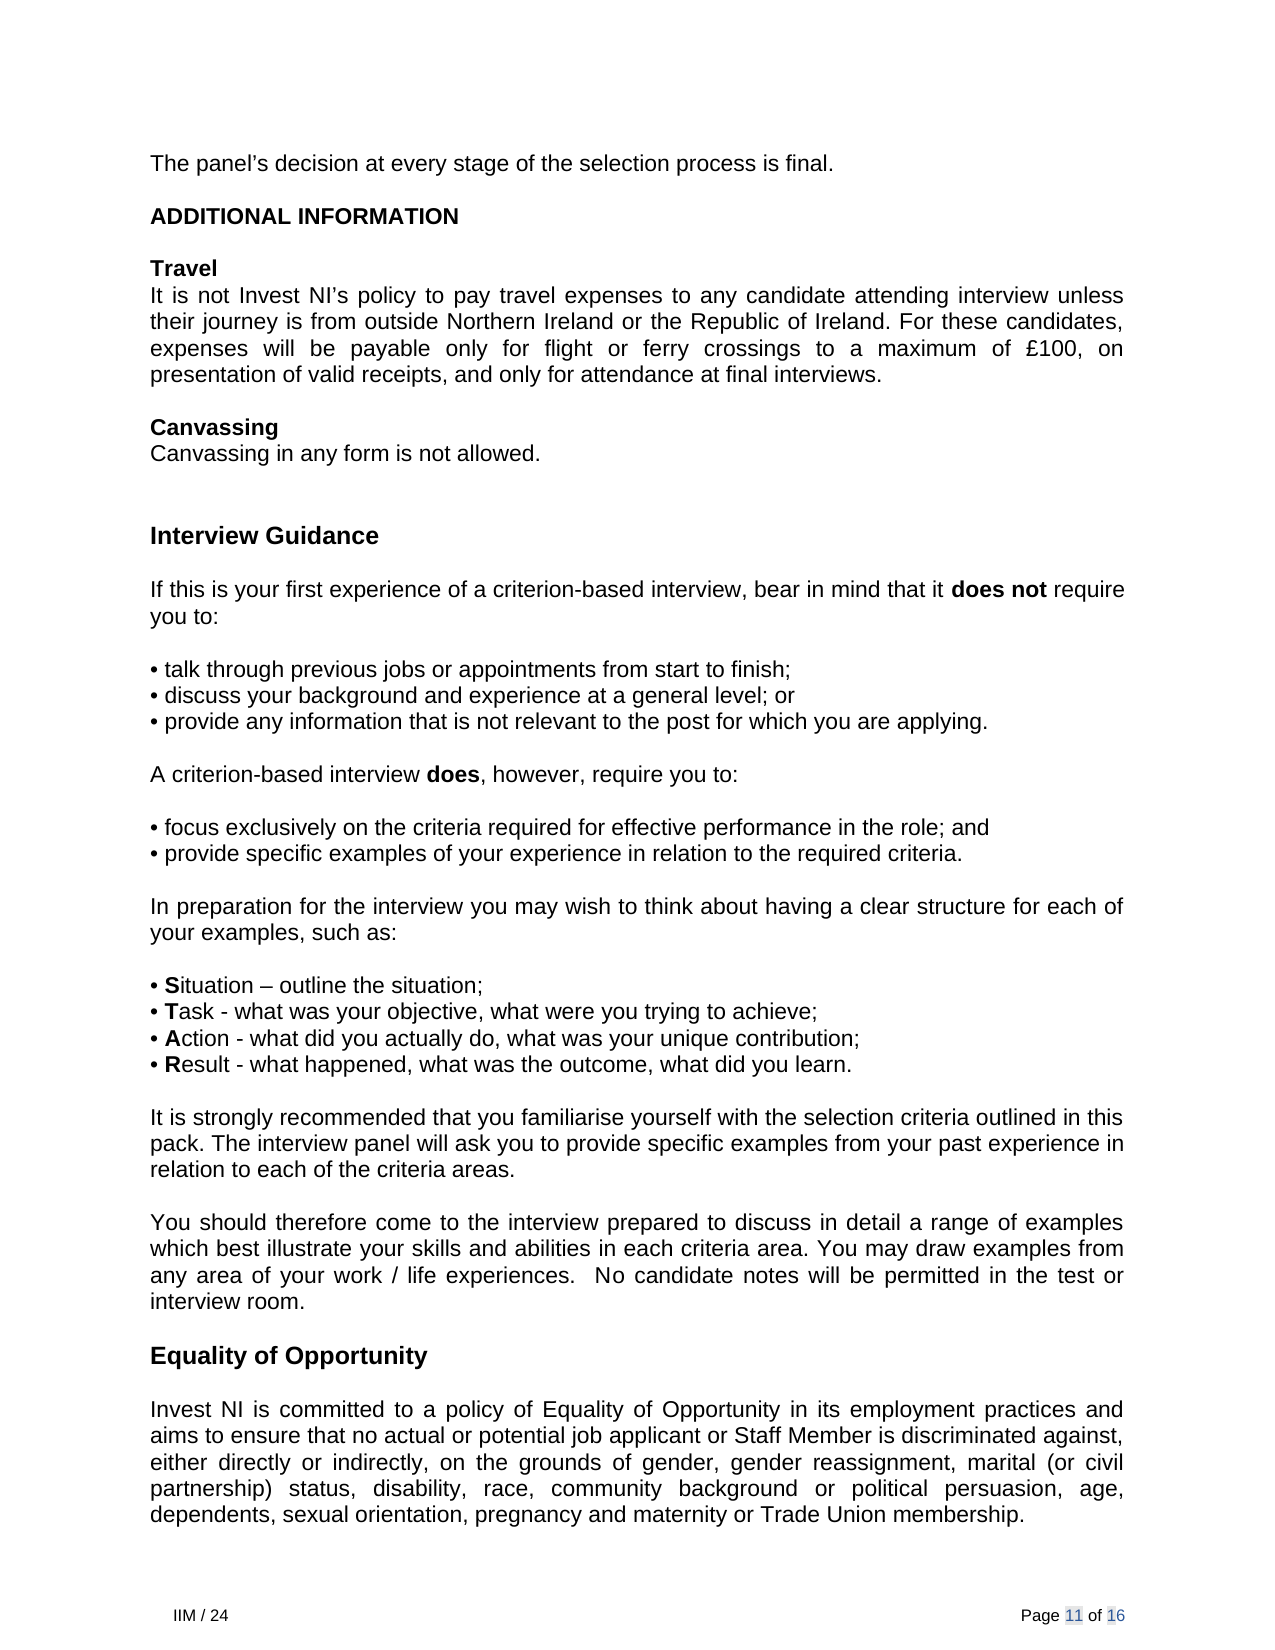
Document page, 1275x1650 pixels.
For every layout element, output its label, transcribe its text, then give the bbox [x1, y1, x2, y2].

text • Task - what was your objective, what were you trying to achieve; [150, 998, 1125, 1024]
text Canvassing [150, 413, 1125, 440]
text ADDITIONAL INFORMATION [150, 203, 1125, 229]
text In preparation for the interview you may wish to think about having a clear structure for each of your examples, such as: [150, 893, 1125, 945]
text Invest NI is committed to a policy of Equality of Opportunity in its employment practices and aims to ensure that no actual or potential job applicant or Staff Member is discriminated against, either directly or indirectly, on the grounds of gender, gender reassignment, marital (or civil partnership) status, disability, race, community background or political persuasion, age, dependents, sexual orientation, pregnancy and maternity or Trade Union membership. [150, 1396, 1125, 1528]
text It is strongly recommended that you familiarise yourself with the selection criteria outlined in this pack. The interview panel will ask you to provide specific examples from your past experience in relation to each of the criteria areas. [150, 1103, 1125, 1183]
text • talk through previous jobs or appointments from start to finish; [150, 656, 1125, 682]
text It is not Invest NI’s policy to pay travel expenses to any candidate attending interview unless their journey is from outside Northern Ireland or the Republic of Ireland. For these candidates, expenses will be payable only for flight or ferry crossings to a maximum of £100, on presentation of valid receipts, and only for attendance at final interviews. [150, 282, 1125, 387]
text You should therefore come to the interview prepared to discuss in detail a range of examples which best illustrate your skills and abilities in each criteria area. You may draw examples from any area of your work / life experiences. No candidate notes will be permitted in the test or interview room. [150, 1209, 1125, 1314]
text • Situation – outline the situation; [150, 972, 1125, 998]
text • discuss your background and experience at a general level; or [150, 682, 1125, 708]
text • provide specific examples of your experience in relation to the required criteria. [150, 840, 1125, 866]
text • focus exclusively on the criteria required for effective performance in the role; and [150, 814, 1125, 840]
text If this is your first experience of a criterion-based interview, bear in mind that it does not require you to: [150, 576, 1125, 629]
text A criterion-based interview does, however, require you to: [150, 761, 1125, 787]
text • Result - what happened, what was the outcome, what did you learn. [150, 1051, 1125, 1077]
text Canvassing in any form is not allowed. [150, 440, 1125, 466]
text • provide any information that is not relevant to the post for which you are applying. [150, 708, 1125, 734]
subtitle Travel [150, 255, 1125, 282]
text Equality of Opportunity [150, 1341, 1125, 1369]
text • Action - what did you actually do, what was your unique contribution; [150, 1024, 1125, 1051]
text The panel’s decision at every stage of the selection process is final. [150, 150, 1125, 176]
text Interview Guidance [150, 521, 1125, 550]
